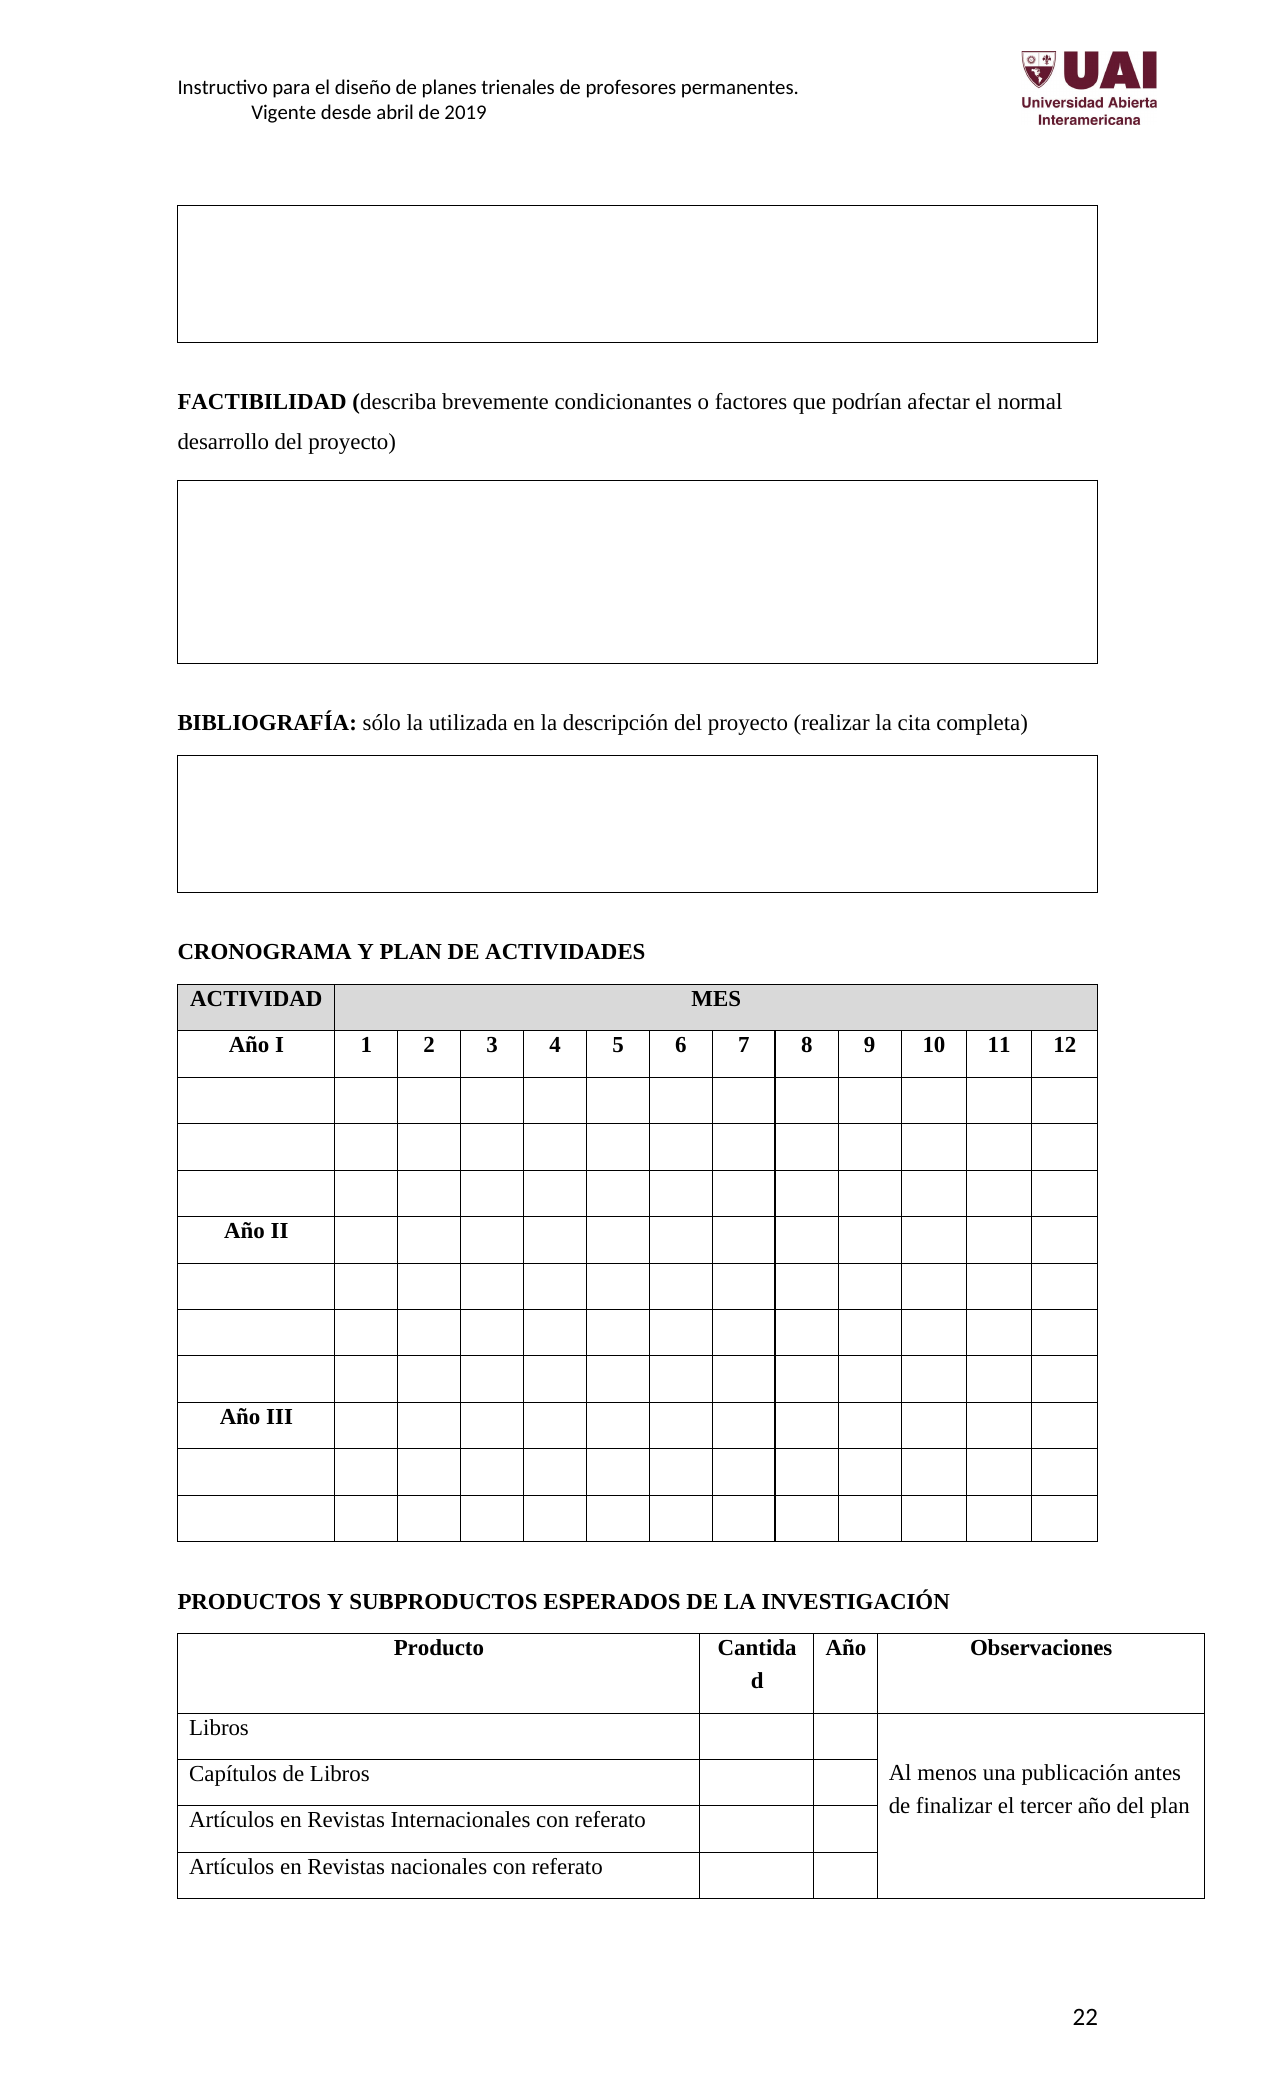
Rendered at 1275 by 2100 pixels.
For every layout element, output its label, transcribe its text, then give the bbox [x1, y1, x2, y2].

table_cell [398, 1078, 460, 1123]
table_cell [902, 1356, 966, 1402]
table_cell [398, 1356, 460, 1402]
table_header MES [335, 985, 1097, 1030]
table_header [178, 206, 1097, 342]
table_cell 9 [839, 1031, 901, 1077]
table_header Año [814, 1634, 877, 1712]
table_cell [967, 1217, 1031, 1262]
table_cell [839, 1449, 901, 1495]
table_cell Año I [178, 1031, 334, 1077]
table_cell [967, 1496, 1031, 1541]
table_cell [524, 1403, 586, 1448]
table_cell [461, 1171, 523, 1216]
table_cell [178, 1356, 334, 1402]
table_cell [398, 1217, 460, 1262]
table_cell [902, 1124, 966, 1169]
table_cell [650, 1356, 712, 1402]
table_cell [1032, 1264, 1097, 1309]
table_cell 2 [398, 1031, 460, 1077]
table_cell [178, 1310, 334, 1355]
table_cell [967, 1449, 1031, 1495]
table_cell [587, 1403, 649, 1448]
table_cell [650, 1078, 712, 1123]
table_cell [814, 1714, 877, 1759]
table_cell Capítulos de Libros [178, 1760, 699, 1805]
table_cell [776, 1449, 838, 1495]
table_cell [461, 1403, 523, 1448]
table_cell [839, 1264, 901, 1309]
table_cell [587, 1496, 649, 1541]
table_cell [967, 1078, 1031, 1123]
table_header [178, 481, 1097, 663]
text PRODUCTOS Y SUBPRODUCTOS ESPERADOS DE LA INVESTIGACIÓN [177, 1588, 1098, 1614]
table_cell [1032, 1356, 1097, 1402]
table_cell [902, 1403, 966, 1448]
table_cell [524, 1449, 586, 1495]
table_cell [461, 1496, 523, 1541]
table_cell [713, 1310, 774, 1355]
table_cell Al menos una publicación antes de finalizar el tercer año del plan [878, 1714, 1204, 1898]
table_cell [839, 1217, 901, 1262]
table_cell [700, 1853, 813, 1898]
table_cell [398, 1264, 460, 1309]
table_cell [335, 1356, 397, 1402]
table_cell [335, 1403, 397, 1448]
table_cell [776, 1264, 838, 1309]
table_cell [461, 1264, 523, 1309]
table_cell [902, 1264, 966, 1309]
table_cell [1032, 1171, 1097, 1216]
table_cell [587, 1310, 649, 1355]
table_cell Artículos en Revistas nacionales con referato [178, 1853, 699, 1898]
table_cell [713, 1264, 774, 1309]
table_cell [587, 1356, 649, 1402]
table_header [178, 756, 1097, 892]
table_cell [335, 1078, 397, 1123]
table_cell 6 [650, 1031, 712, 1077]
table_cell Libros [178, 1714, 699, 1759]
table_cell [776, 1078, 838, 1123]
table_cell 5 [587, 1031, 649, 1077]
table_cell [967, 1310, 1031, 1355]
table_cell [902, 1449, 966, 1495]
table_cell [839, 1171, 901, 1216]
table_cell [713, 1171, 774, 1216]
table_cell [524, 1310, 586, 1355]
table_cell [587, 1124, 649, 1169]
table_cell [335, 1449, 397, 1495]
table_cell [713, 1403, 774, 1448]
table_cell [776, 1496, 838, 1541]
table_cell [700, 1714, 813, 1759]
table_cell [335, 1217, 397, 1262]
table_cell [814, 1760, 877, 1805]
table_cell [967, 1403, 1031, 1448]
table_cell [902, 1496, 966, 1541]
table_cell [839, 1496, 901, 1541]
table_cell Año III [178, 1403, 334, 1448]
table_cell [650, 1403, 712, 1448]
table_cell [839, 1356, 901, 1402]
table_cell [650, 1310, 712, 1355]
table_cell [398, 1171, 460, 1216]
table_cell [776, 1124, 838, 1169]
table_cell [1032, 1124, 1097, 1169]
table_cell [839, 1124, 901, 1169]
table_cell [814, 1806, 877, 1852]
table_cell [398, 1449, 460, 1495]
table_cell [1032, 1496, 1097, 1541]
table_cell Artículos en Revistas Internacionales con referato [178, 1806, 699, 1852]
table_cell [650, 1264, 712, 1309]
table_cell [335, 1124, 397, 1169]
table_cell [398, 1124, 460, 1169]
table_cell 8 [776, 1031, 838, 1077]
table_cell [335, 1264, 397, 1309]
table_cell [524, 1217, 586, 1262]
table_cell 3 [461, 1031, 523, 1077]
table_cell [713, 1496, 774, 1541]
table_cell [713, 1124, 774, 1169]
table_cell [587, 1171, 649, 1216]
table_cell [902, 1217, 966, 1262]
table_cell [902, 1078, 966, 1123]
table_cell [1032, 1310, 1097, 1355]
table_cell [967, 1264, 1031, 1309]
table_cell [587, 1264, 649, 1309]
table_cell [650, 1217, 712, 1262]
table_cell [335, 1496, 397, 1541]
table_cell [1032, 1217, 1097, 1262]
table_cell [650, 1449, 712, 1495]
table_cell [776, 1403, 838, 1448]
table_cell Año II [178, 1217, 334, 1262]
table_cell [587, 1217, 649, 1262]
table_cell [524, 1171, 586, 1216]
table_cell [178, 1449, 334, 1495]
table_cell [967, 1124, 1031, 1169]
table_cell [967, 1171, 1031, 1216]
table_cell [776, 1217, 838, 1262]
table_cell [398, 1403, 460, 1448]
table_cell 11 [967, 1031, 1031, 1077]
table_cell [461, 1449, 523, 1495]
table_cell [700, 1760, 813, 1805]
table_cell [1032, 1403, 1097, 1448]
table_cell [461, 1217, 523, 1262]
table_cell [524, 1496, 586, 1541]
table_cell [461, 1310, 523, 1355]
table_cell [814, 1853, 877, 1898]
table_header ACTIVIDAD [178, 985, 334, 1030]
table_cell [398, 1496, 460, 1541]
table_cell [839, 1403, 901, 1448]
text CRONOGRAMA Y PLAN DE ACTIVIDADES [177, 938, 1098, 965]
table_header Cantidad [700, 1634, 813, 1712]
table_cell 12 [1032, 1031, 1097, 1077]
table_cell [524, 1356, 586, 1402]
table_cell [178, 1264, 334, 1309]
text FACTIBILIDAD (describa brevemente condicionantes o factores que podrían afectar el normal desarrollo del proyecto) [177, 388, 1098, 454]
table_cell [587, 1449, 649, 1495]
table_cell [587, 1078, 649, 1123]
table_cell [178, 1124, 334, 1169]
table_cell 7 [713, 1031, 774, 1077]
table_cell [178, 1496, 334, 1541]
table_cell [776, 1310, 838, 1355]
table_header Producto [178, 1634, 699, 1712]
table_cell [650, 1496, 712, 1541]
table_cell [178, 1171, 334, 1216]
table_cell [335, 1310, 397, 1355]
table_cell [713, 1217, 774, 1262]
table_cell [902, 1171, 966, 1216]
table_cell [713, 1449, 774, 1495]
table_cell 4 [524, 1031, 586, 1077]
table_cell [398, 1310, 460, 1355]
table_cell [524, 1264, 586, 1309]
table_cell [178, 1078, 334, 1123]
table_cell 1 [335, 1031, 397, 1077]
table_cell [650, 1171, 712, 1216]
table_cell [839, 1078, 901, 1123]
table_cell [524, 1124, 586, 1169]
table_cell [967, 1356, 1031, 1402]
table_cell [902, 1310, 966, 1355]
table_cell [461, 1078, 523, 1123]
table_cell [700, 1806, 813, 1852]
table_cell [776, 1356, 838, 1402]
table_cell [839, 1310, 901, 1355]
text BIBLIOGRAFÍA: sólo la utilizada en la descripción del proyecto (realizar la cita completa) [177, 709, 1098, 736]
table_cell [650, 1124, 712, 1169]
table_cell [461, 1124, 523, 1169]
table_cell [713, 1078, 774, 1123]
table_cell [461, 1356, 523, 1402]
table_cell [335, 1171, 397, 1216]
table_cell [524, 1078, 586, 1123]
table_cell [713, 1356, 774, 1402]
table_cell [1032, 1078, 1097, 1123]
table_cell 10 [902, 1031, 966, 1077]
table_header Observaciones [878, 1634, 1204, 1712]
picture [1021, 51, 1157, 125]
table_cell [776, 1171, 838, 1216]
table_cell [1032, 1449, 1097, 1495]
